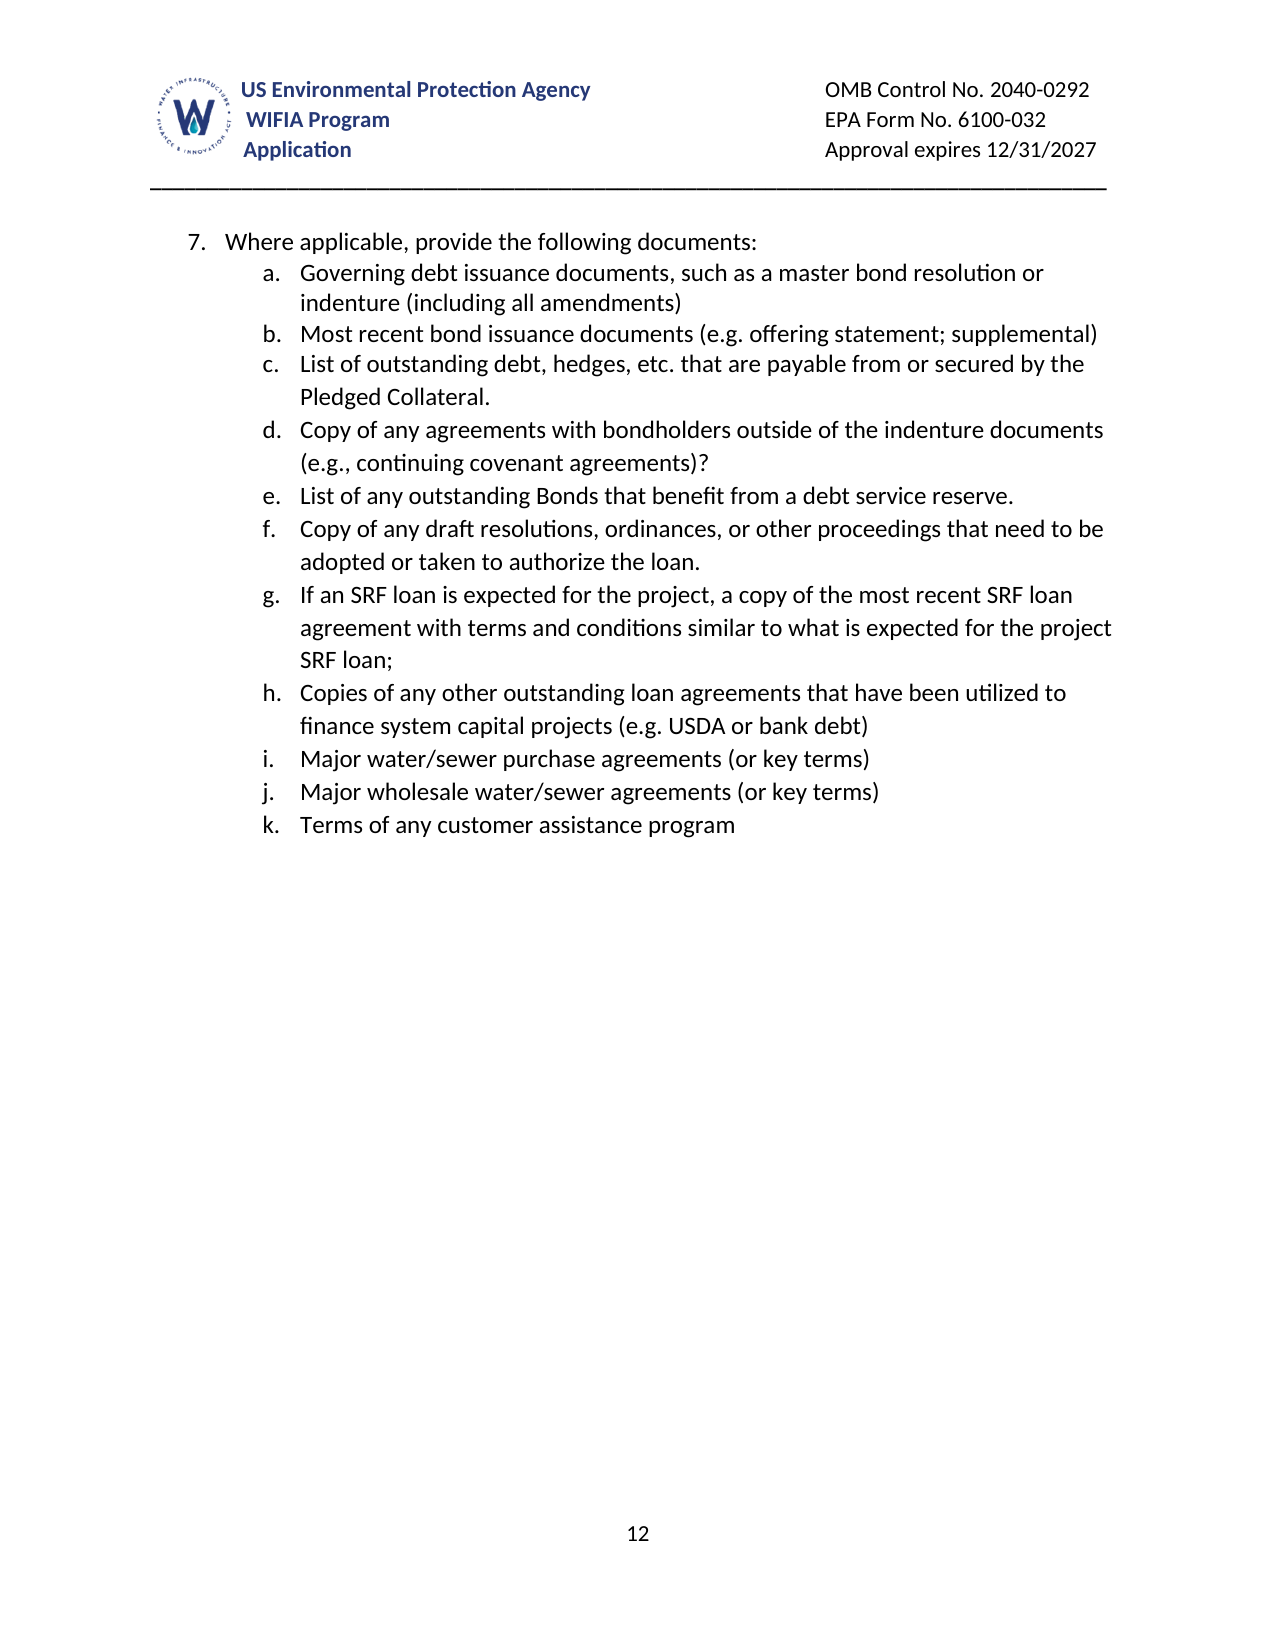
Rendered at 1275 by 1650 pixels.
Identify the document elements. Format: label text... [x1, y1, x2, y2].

list Governing debt issuance documents, such as a master bond resolution or indenture (including all amendments) [262, 257, 1125, 318]
list Copy of any agreements with bondholders outside of the indenture documents (e.g., continuing covenant agreements)? [262, 414, 1125, 478]
list Major wholesale water/sewer agreements (or key terms) [262, 776, 1125, 807]
list List of outstanding debt, hedges, etc. that are payable from or secured by the Pledged Collateral. [262, 348, 1125, 412]
list If an SRF loan is expected for the project, a copy of the most recent SRF loan agreement with terms and conditions similar to what is expected for the project SRF loan; [262, 579, 1125, 675]
list Where applicable, provide the following documents: [187, 226, 1125, 257]
list Copy of any draft resolutions, ordinances, or other proceedings that need to be adopted or taken to authorize the loan. [262, 513, 1125, 576]
list Major water/sewer purchase agreements (or key terms) [262, 743, 1125, 774]
list Terms of any customer assistance program [262, 809, 1125, 840]
list Copies of any other outstanding loan agreements that have been utilized to finance system capital projects (e.g. USDA or bank debt) [262, 677, 1125, 741]
list Most recent bond issuance documents (e.g. offering statement; supplemental) [262, 318, 1125, 348]
list List of any outstanding Bonds that benefit from a debt service reserve. [262, 480, 1125, 511]
picture [153, 75, 234, 157]
